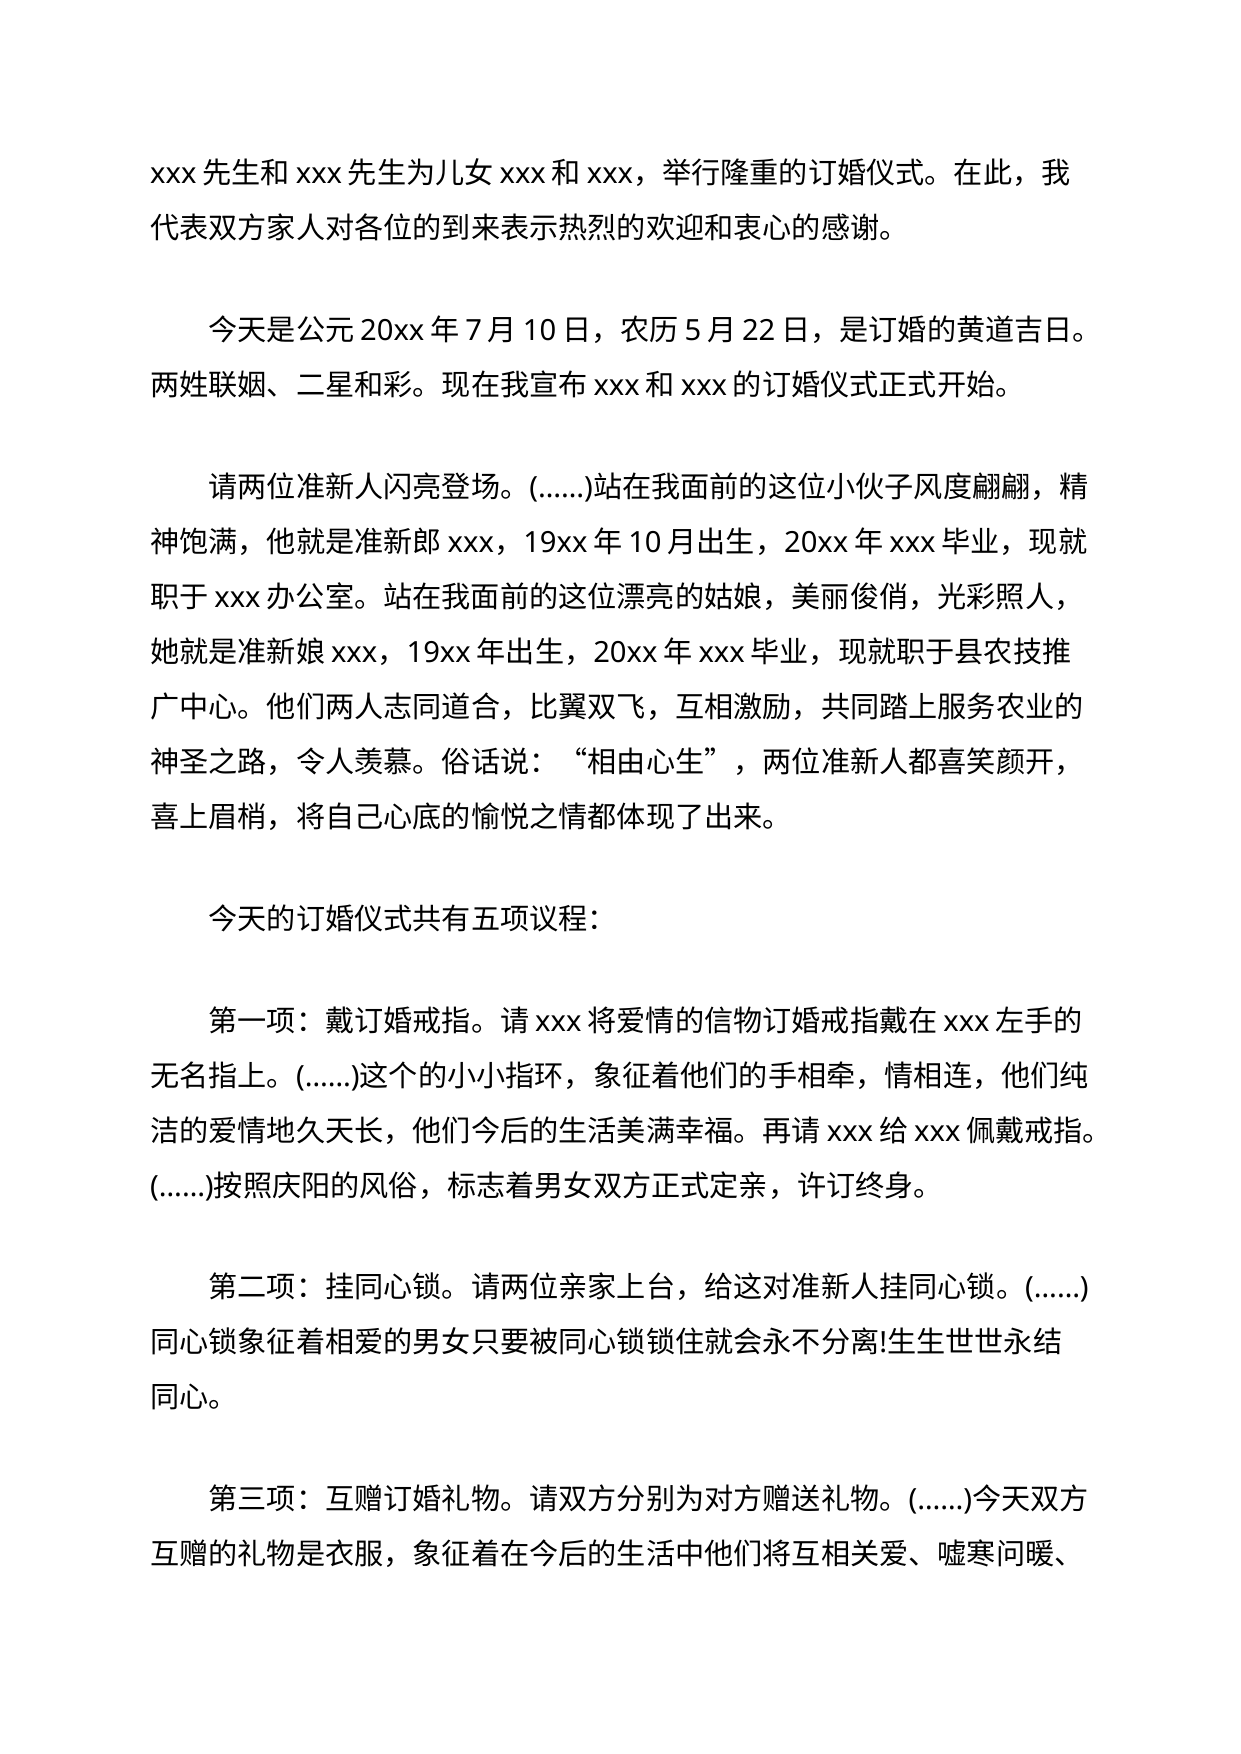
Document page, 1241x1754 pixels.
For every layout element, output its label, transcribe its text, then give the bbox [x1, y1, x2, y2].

text 今天是公元20xx年7月10日，农历5月22日，是订婚的黄道吉日。两姓联姻、二星和彩。现在我宣布xxx和xxx的订婚仪式正式开始。 [150, 307, 1090, 404]
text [150, 150, 1090, 247]
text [150, 1476, 1090, 1573]
text 今天的订婚仪式共有五项议程： [150, 895, 1090, 938]
text 请两位准新人闪亮登场。(……)站在我面前的这位小伙子风度翩翩，精神饱满，他就是准新郎xxx，19xx年10月出生，20xx年xxx毕业，现就职于xxx办公室。站在我面前的这位漂亮的姑娘，美丽俊俏，光彩照人，她就是准新娘xxx，19xx年出生，20xx年xxx毕业，现就职于县农技推广中心。他们两人志同道合，比翼双飞，互相激励，共同踏上服务农业的神圣之路，令人羡慕。俗话说：“相由心生”，两位准新人都喜笑颜开，喜上眉梢，将自己心底的愉悦之情都体现了出来。 [150, 464, 1090, 836]
text 第一项：戴订婚戒指。请xxx将爱情的信物订婚戒指戴在xxx左手的无名指上。(……)这个的小小指环，象征着他们的手相牵，情相连，他们纯洁的爱情地久天长，他们今后的生活美满幸福。再请xxx给xxx佩戴戒指。(……)按照庆阳的风俗，标志着男女双方正式定亲，许订终身。 [150, 997, 1090, 1204]
text 第二项：挂同心锁。请两位亲家上台，给这对准新人挂同心锁。(……)同心锁象征着相爱的男女只要被同心锁锁住就会永不分离!生生世世永结同心。 [150, 1264, 1090, 1416]
